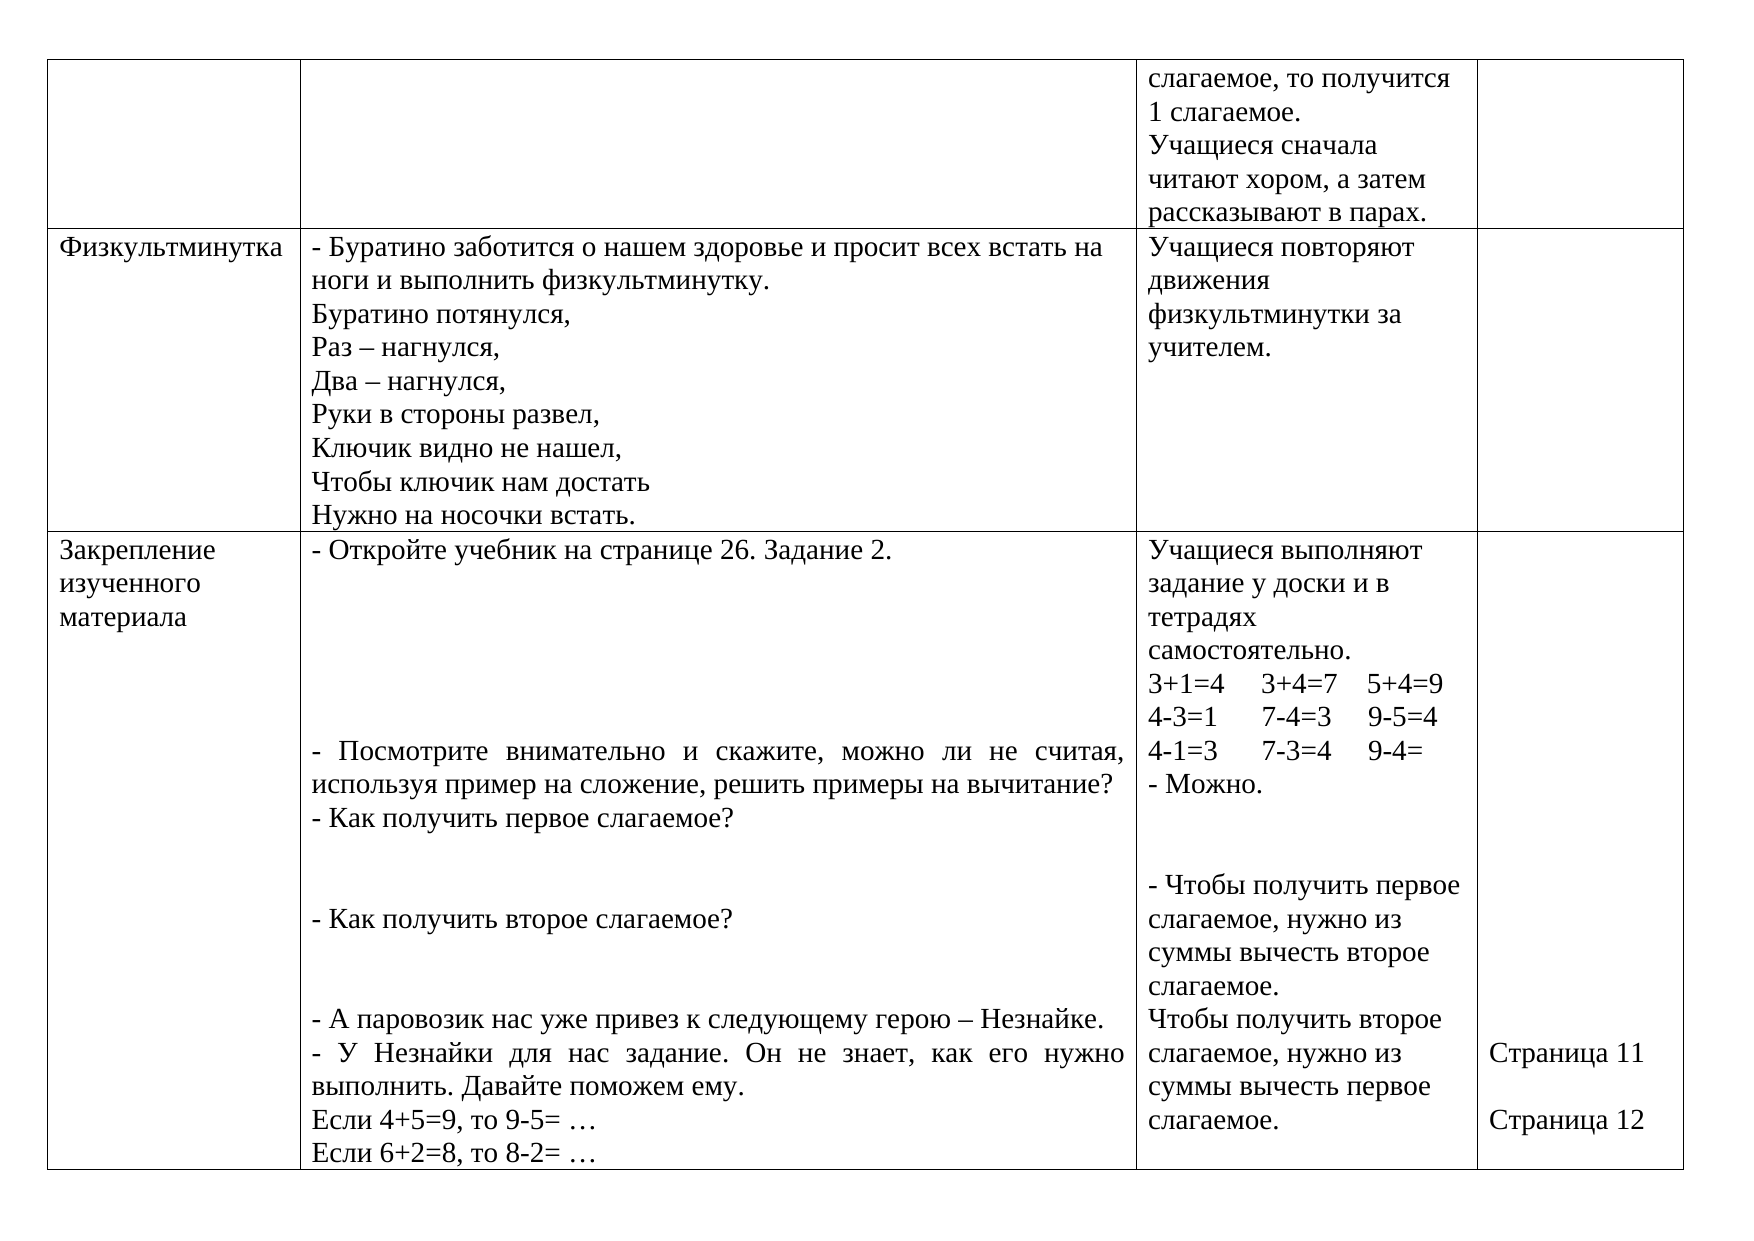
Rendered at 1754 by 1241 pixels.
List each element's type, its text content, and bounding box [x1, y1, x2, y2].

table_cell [301, 532, 1136, 1169]
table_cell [1137, 532, 1477, 1169]
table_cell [301, 60, 1136, 228]
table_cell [48, 532, 300, 1169]
table_cell Учащиеся повторяют движения физкультминутки за учителем. [1137, 229, 1477, 531]
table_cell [1137, 60, 1477, 228]
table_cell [1478, 60, 1683, 228]
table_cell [48, 60, 300, 228]
table_cell - Буратино заботится о нашем здоровье и просит всех встать на ноги и выполнить физкультминутку. Буратино потянулся, Раз – нагнулся, Два – нагнулся, Руки в стороны развел, Ключик видно не нашел, Чтобы ключик нам достать Нужно на носочки встать. [301, 229, 1136, 531]
table_cell [1478, 229, 1683, 531]
table_cell Физкультминутка [48, 229, 300, 531]
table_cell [1478, 532, 1683, 1169]
